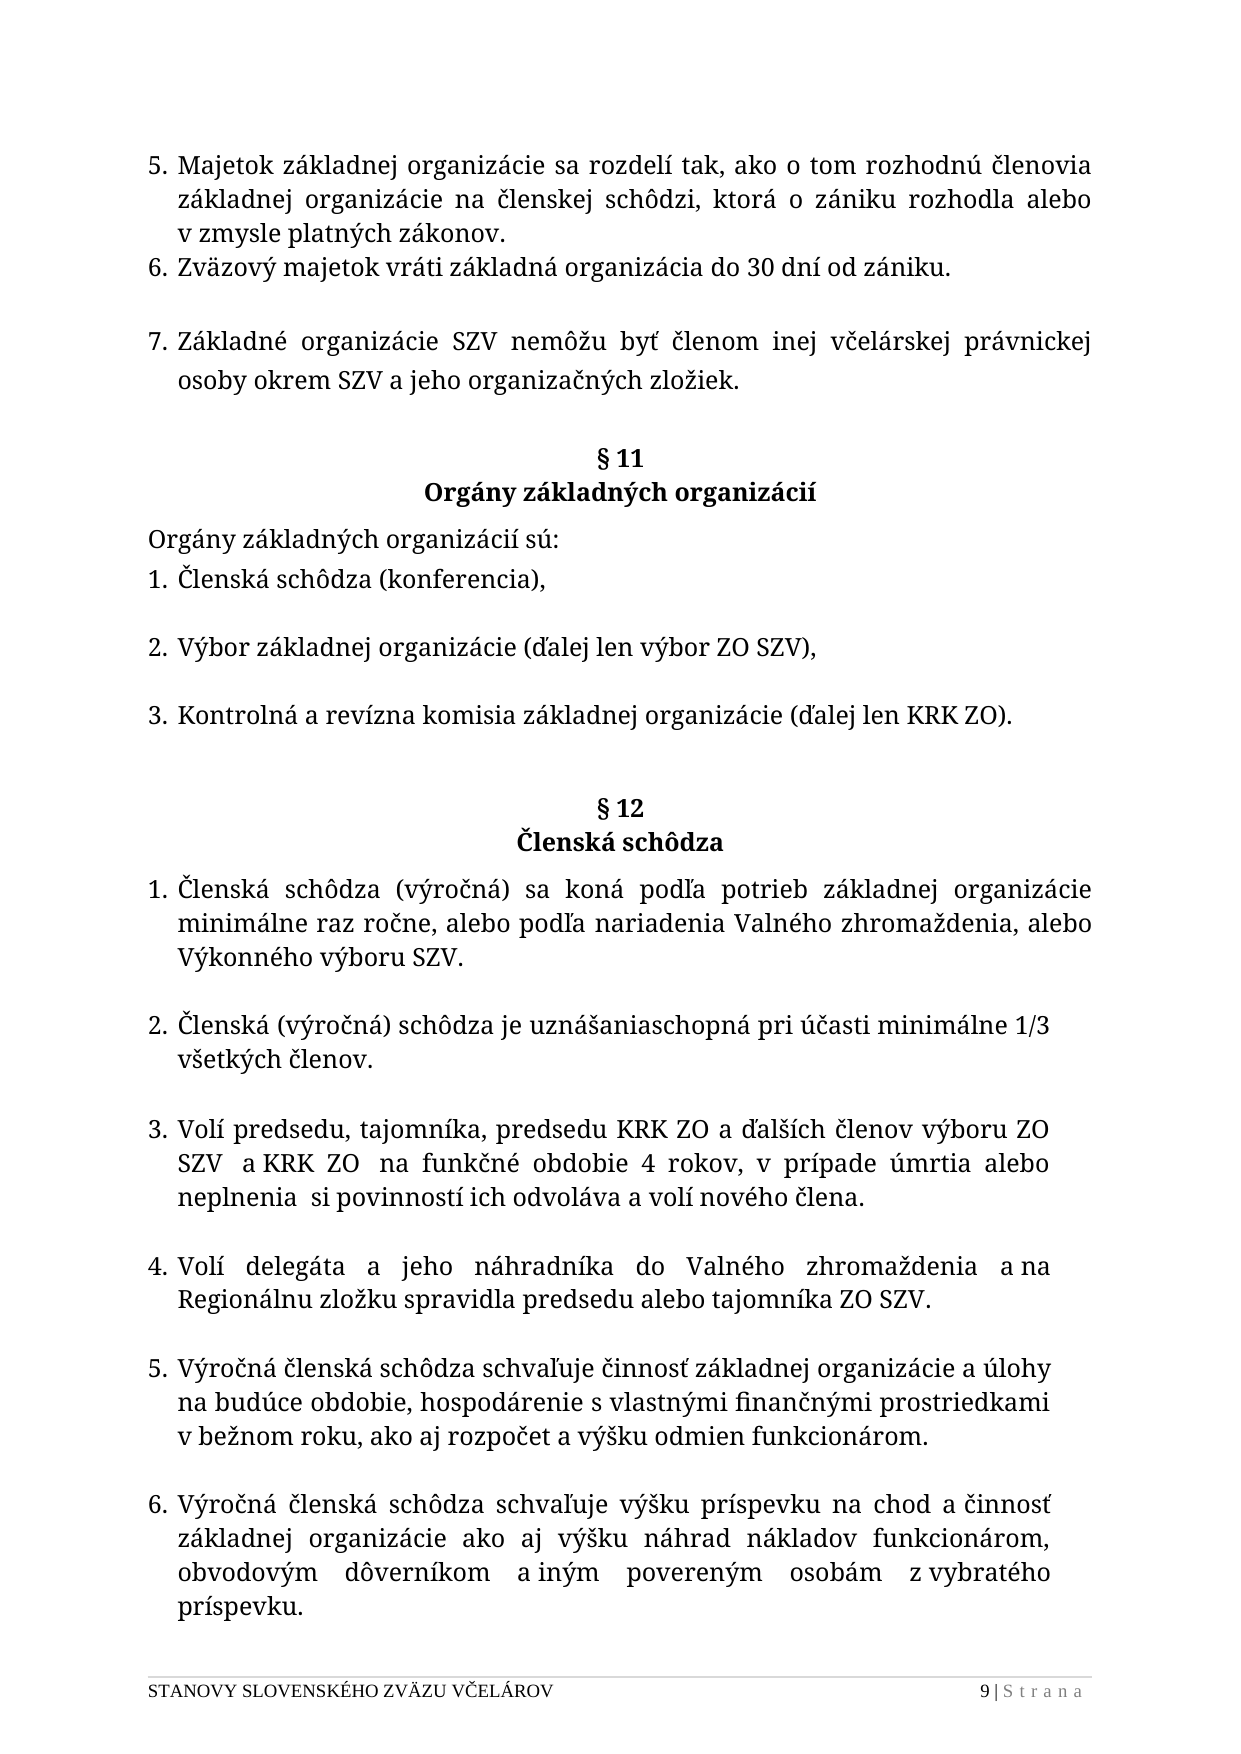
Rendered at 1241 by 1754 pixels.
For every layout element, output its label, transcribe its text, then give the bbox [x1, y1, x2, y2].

text Členská schôdza [148, 825, 1092, 859]
list Výbor základnej organizácie (ďalej len výbor ZO SZV), [148, 630, 1092, 664]
text Orgány základných organizácií sú: [148, 521, 1092, 555]
text Orgány základných organizácií [148, 475, 1092, 509]
list Základné organizácie SZV nemôžu byť členom inej včelárskej právnickej osoby okrem SZV a jeho organizačných zložiek. [148, 323, 1092, 396]
list Výročná členská schôdza schvaľuje činnosť základnej organizácie a úlohy na budúce obdobie, hospodárenie s vlastnými finančnými prostriedkami v bežnom roku, ako aj rozpočet a výšku odmien funkcionárom. [148, 1350, 1051, 1452]
list Majetok základnej organizácie sa rozdelí tak, ako o tom rozhodnú členovia základnej organizácie na členskej schôdzi, ktorá o zániku rozhodla alebo v zmysle platných zákonov. [148, 148, 1092, 250]
text § 12 [148, 791, 1092, 825]
list Členská (výročná) schôdza je uznášaniaschopná pri účasti minimálne 1/3 všetkých členov. [148, 1008, 1051, 1076]
list Volí delegáta a jeho náhradníka do Valného zhromaždenia a na Regionálnu zložku spravidla predsedu alebo tajomníka ZO SZV. [148, 1248, 1051, 1316]
list Výročná členská schôdza schvaľuje výšku príspevku na chod a činnosť základnej organizácie ako aj výšku náhrad nákladov funkcionárom, obvodovým dôverníkom a iným povereným osobám z vybratého príspevku. [148, 1487, 1051, 1623]
list Členská schôdza (výročná) sa koná podľa potrieb základnej organizácie minimálne raz ročne, alebo podľa nariadenia Valného zhromaždenia, alebo Výkonného výboru SZV. [148, 872, 1092, 974]
text § 11 [148, 441, 1092, 475]
list Volí predsedu, tajomníka, predsedu KRK ZO a ďalších členov výboru ZO SZV a KRK ZO na funkčné obdobie 4 rokov, v prípade úmrtia alebo neplnenia si povinností ich odvoláva a volí nového člena. [148, 1112, 1051, 1214]
list Zväzový majetok vráti základná organizácia do 30 dní od zániku. [148, 250, 1092, 284]
list Členská schôdza (konferencia), [148, 562, 1092, 596]
list Kontrolná a revízna komisia základnej organizácie (ďalej len KRK ZO). [148, 698, 1092, 732]
